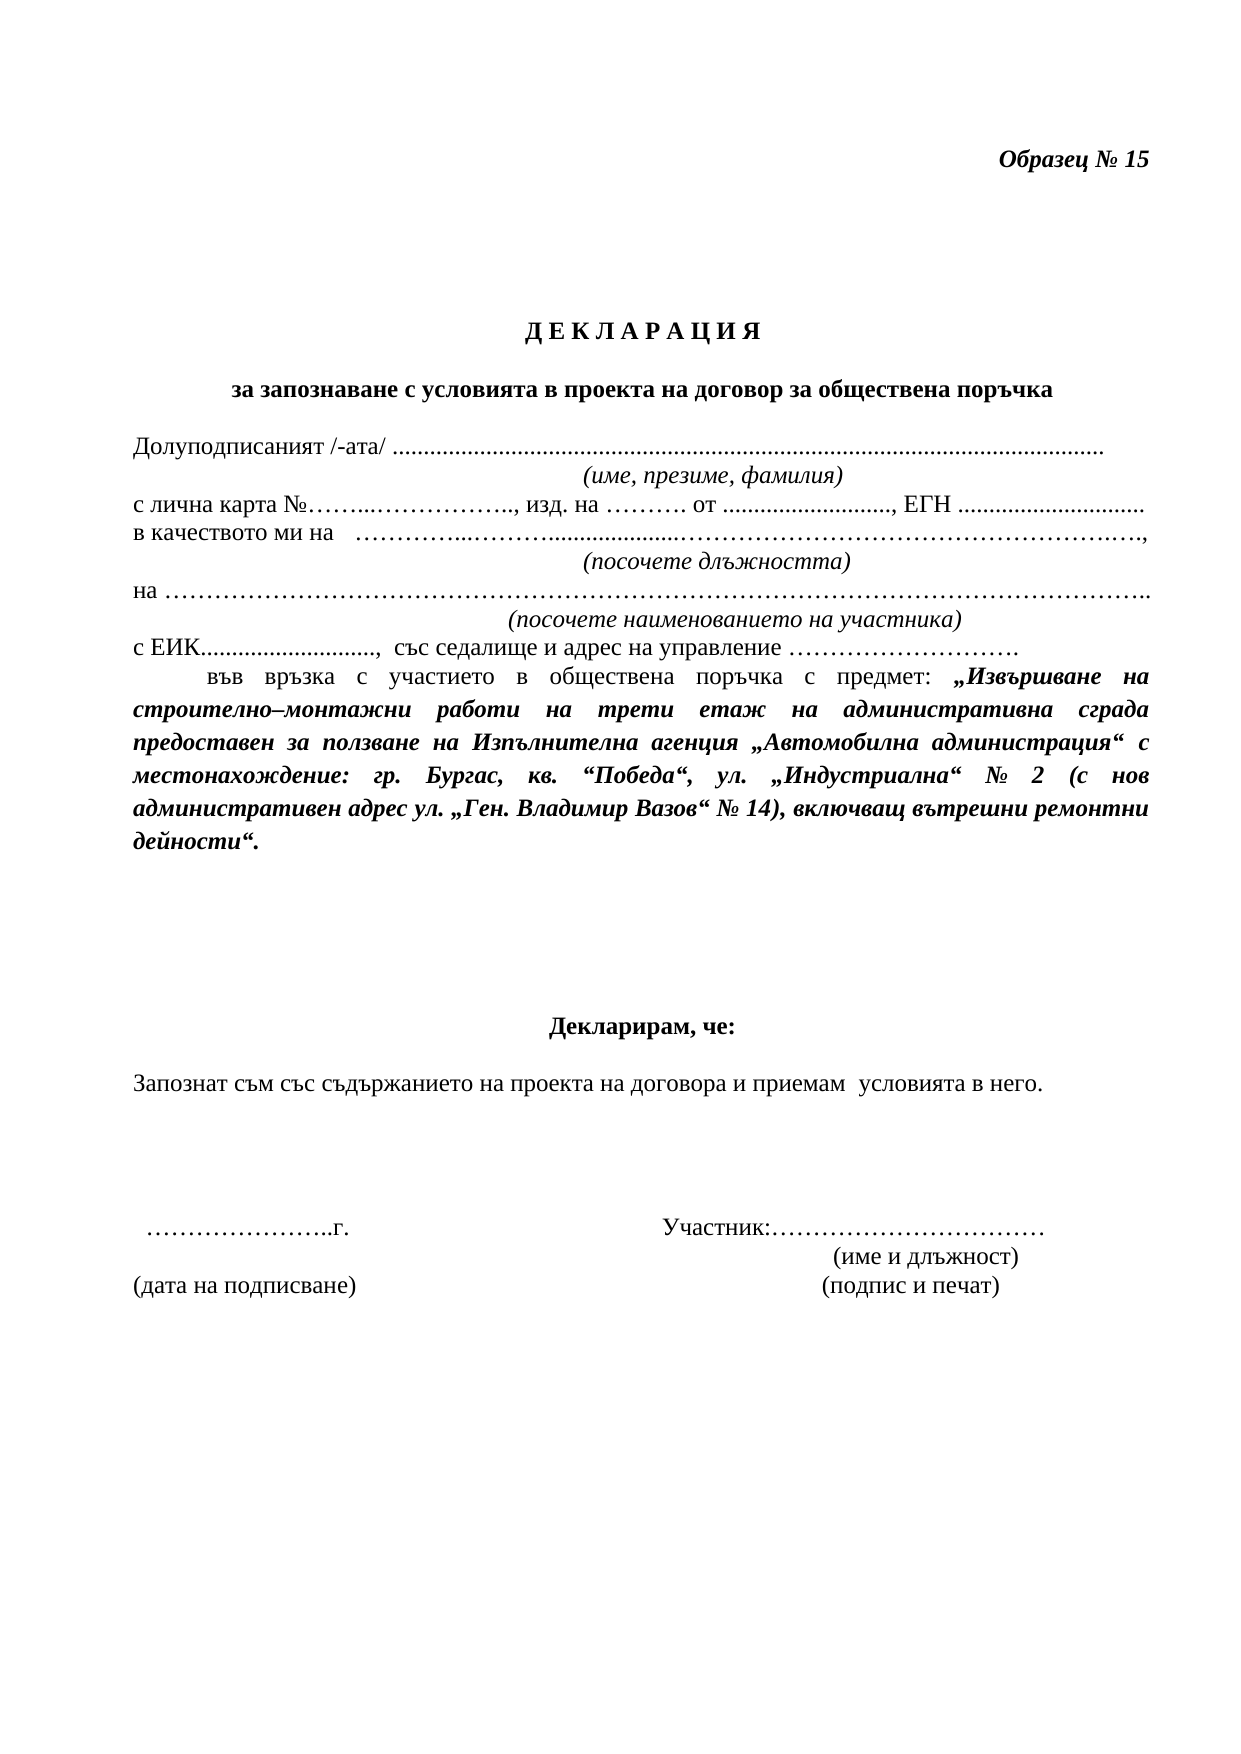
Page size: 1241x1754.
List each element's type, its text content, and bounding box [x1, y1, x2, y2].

text Запознат съм със съдържанието на проекта на договора и приемам условията в него. [133, 1068, 1152, 1097]
text (посочете длъжността) [508, 546, 1152, 575]
text …………………..г. Участник:…………………………… [133, 1212, 1152, 1241]
text за запознаване с условията в проекта на договор за обществена поръчка [133, 374, 1152, 402]
text (име и длъжност) [133, 1241, 1152, 1270]
text (име, презиме, фамилия) [508, 460, 1152, 489]
text Образец № 15 [133, 144, 1152, 172]
text с ЕИК............................, със седалище и адрес на управление ………………………. [133, 632, 1152, 661]
text (дата на подписване) (подпис и печат) [133, 1270, 1152, 1298]
text в качеството ми на …………...……….....................…………………………………………….…., [133, 517, 1152, 546]
text (посочете наименованието на участника) [508, 604, 1152, 632]
text Д Е К Л А Р А Ц И Я [133, 316, 1152, 345]
text във връзка с участието в обществена поръчка с предмет: „Извършване на строително–монтажни работи на трети етаж на административна сграда предоставен за ползване на Изпълнителна агенция „Автомобилна администрация“ с местонахождение: гр. Бургас, кв. “Победа“, ул. „Индустриална“ № 2 (с нов административен адрес ул. „Ген. Владимир Вазов“ № 14), включващ вътрешни ремонтни дейности“. [133, 661, 1152, 855]
text на ……………………………………………………………………………………………………….. [133, 575, 1152, 604]
text с лична карта №……...…………….., изд. на ………. от ..........................., ЕГН .............................. [133, 489, 1152, 517]
text Декларирам, че: [133, 1011, 1152, 1040]
text Долуподписаният /-ата/ .................................................................................................................. [133, 431, 1152, 460]
